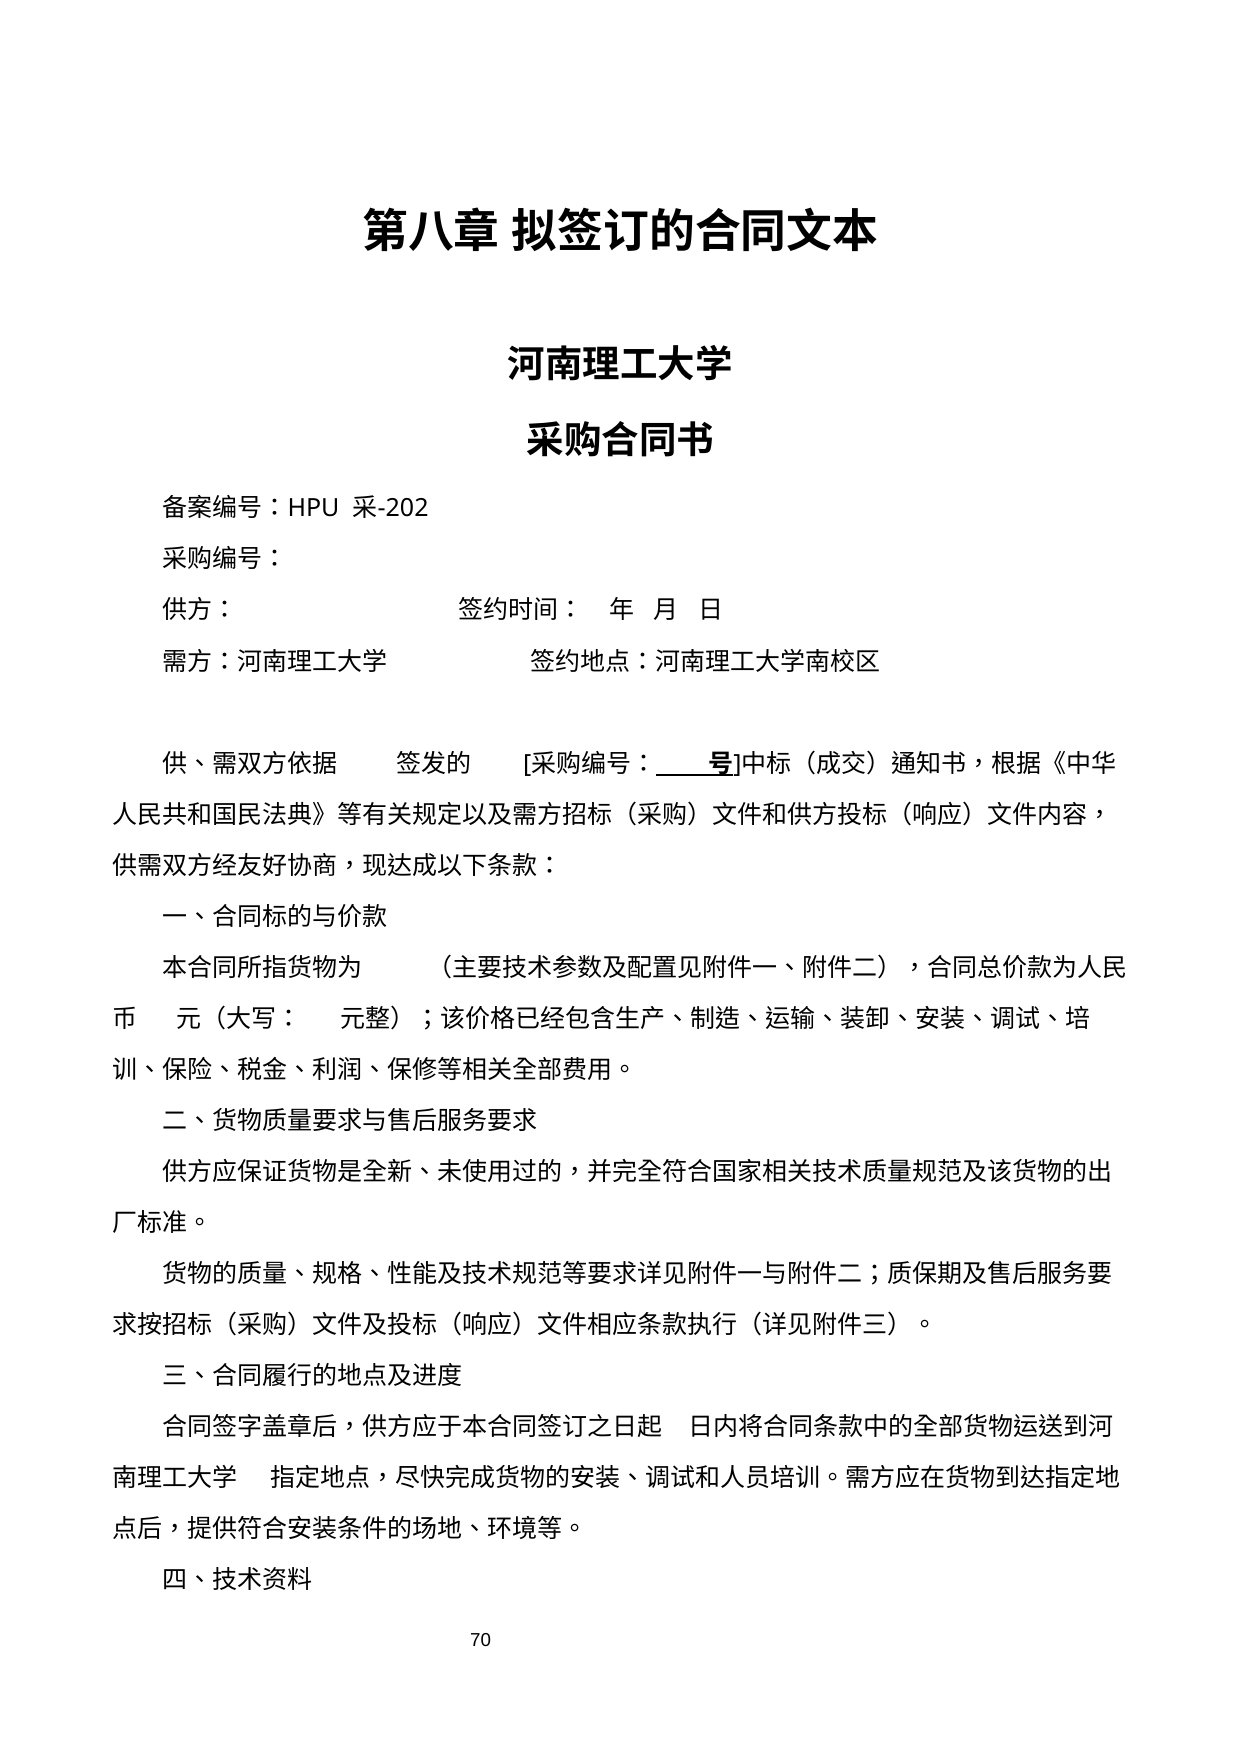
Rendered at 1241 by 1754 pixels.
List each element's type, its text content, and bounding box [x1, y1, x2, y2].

text 第八章 拟签订的合同文本 [112, 199, 1128, 261]
text 备案编号：HPU 采-202 [112, 490, 1128, 524]
text 供方应保证货物是全新、未使用过的，并完全符合国家相关技术质量规范及该货物的出厂标准。 [112, 1154, 1128, 1239]
text 采购编号： [112, 541, 1128, 575]
text 供、需双方依据 签发的 [采购编号： 号]中标（成交）通知书，根据《中华人民共和国民法典》等有关规定以及需方招标（采购）文件和供方投标（响应）文件内容，供需双方经友好协商，现达成以下条款： [112, 745, 1128, 881]
text 四、技术资料 [112, 1562, 1128, 1596]
text 河南理工大学 [112, 337, 1128, 388]
text 本合同所指货物为 （主要技术参数及配置见附件一、附件二），合同总价款为人民币 元（大写： 元整）；该价格已经包含生产、制造、运输、装卸、安装、调试、培训、保险、税金、利润、保修等相关全部费用。 [112, 949, 1128, 1086]
text 合同签字盖章后，供方应于本合同签订之日起 日内将合同条款中的全部货物运送到河南理工大学 指定地点，尽快完成货物的安装、调试和人员培训。需方应在货物到达指定地点后，提供符合安装条件的场地、环境等。 [112, 1409, 1128, 1545]
text 需方：河南理工大学 签约地点：河南理工大学南校区 [112, 643, 1128, 677]
text 货物的质量、规格、性能及技术规范等要求详见附件一与附件二；质保期及售后服务要求按招标（采购）文件及投标（响应）文件相应条款执行（详见附件三）。 [112, 1256, 1128, 1341]
text 三、合同履行的地点及进度 [112, 1358, 1128, 1392]
text 一、合同标的与价款 [112, 898, 1128, 932]
text 采购合同书 [112, 413, 1128, 464]
text 供方： 签约时间： 年 月 日 [112, 592, 1128, 626]
text 二、货物质量要求与售后服务要求 [112, 1103, 1128, 1137]
